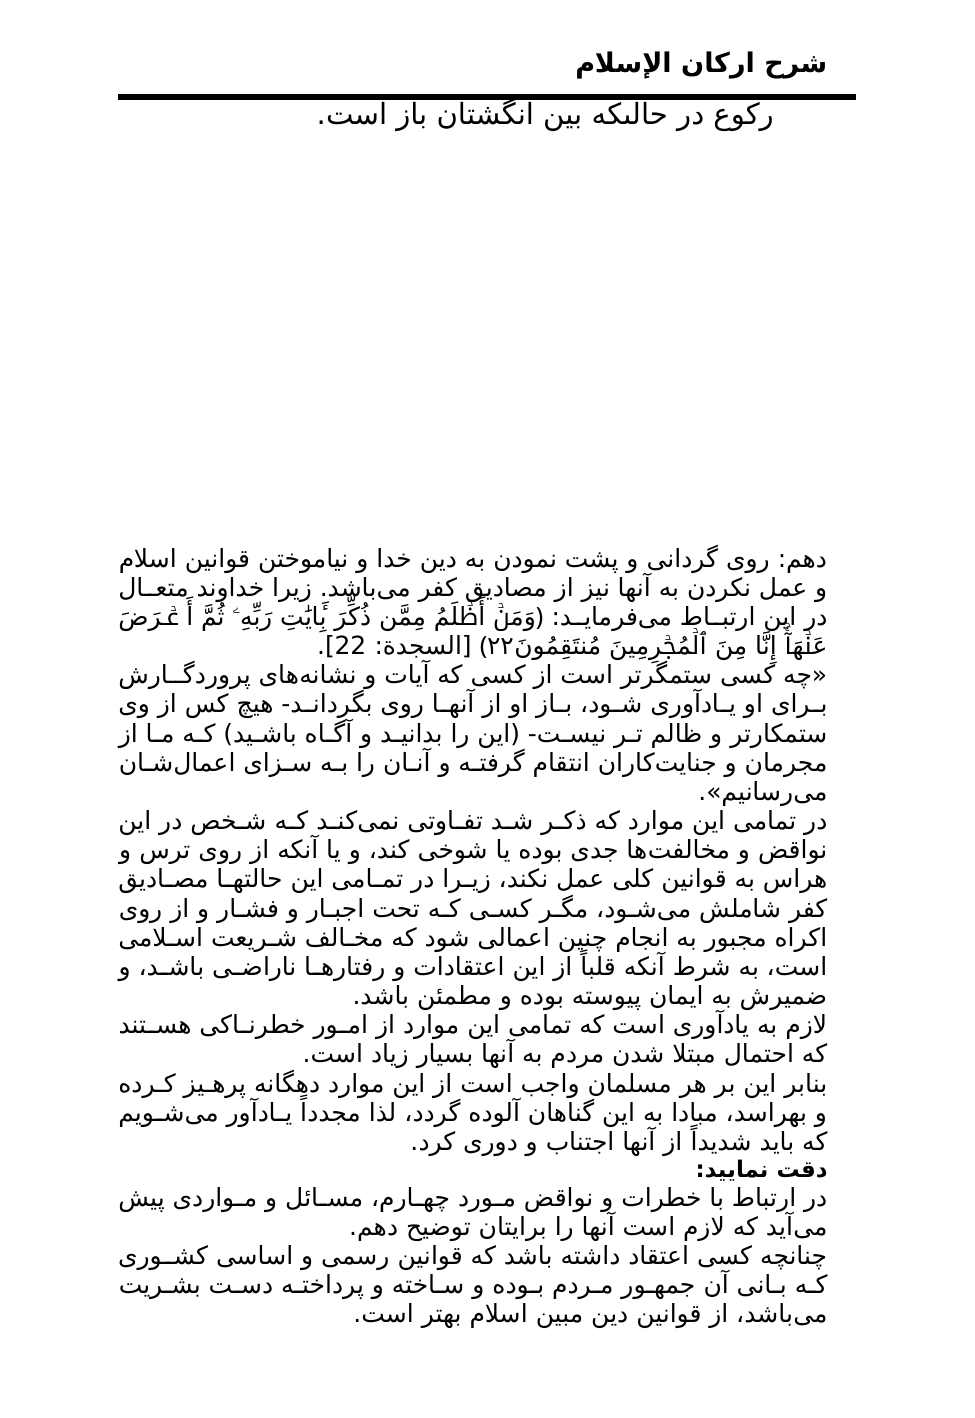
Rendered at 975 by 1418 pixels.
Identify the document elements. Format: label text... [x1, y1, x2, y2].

list هر آنچه از آیات قرآن بعد از سوره حمد خوانده می‌شود ضمن مراعات سنت‌هاى دیگر نماز مانند: گفتن «ربنا لك الحمد» بعد از رکوع براى امام، و مقتدى و منفرد، و هم‌چنین قرار دادن دست‌ها بر زانو در حالت رکوع در حالىکه بین انگشتان باز است. [118, 98, 821, 132]
